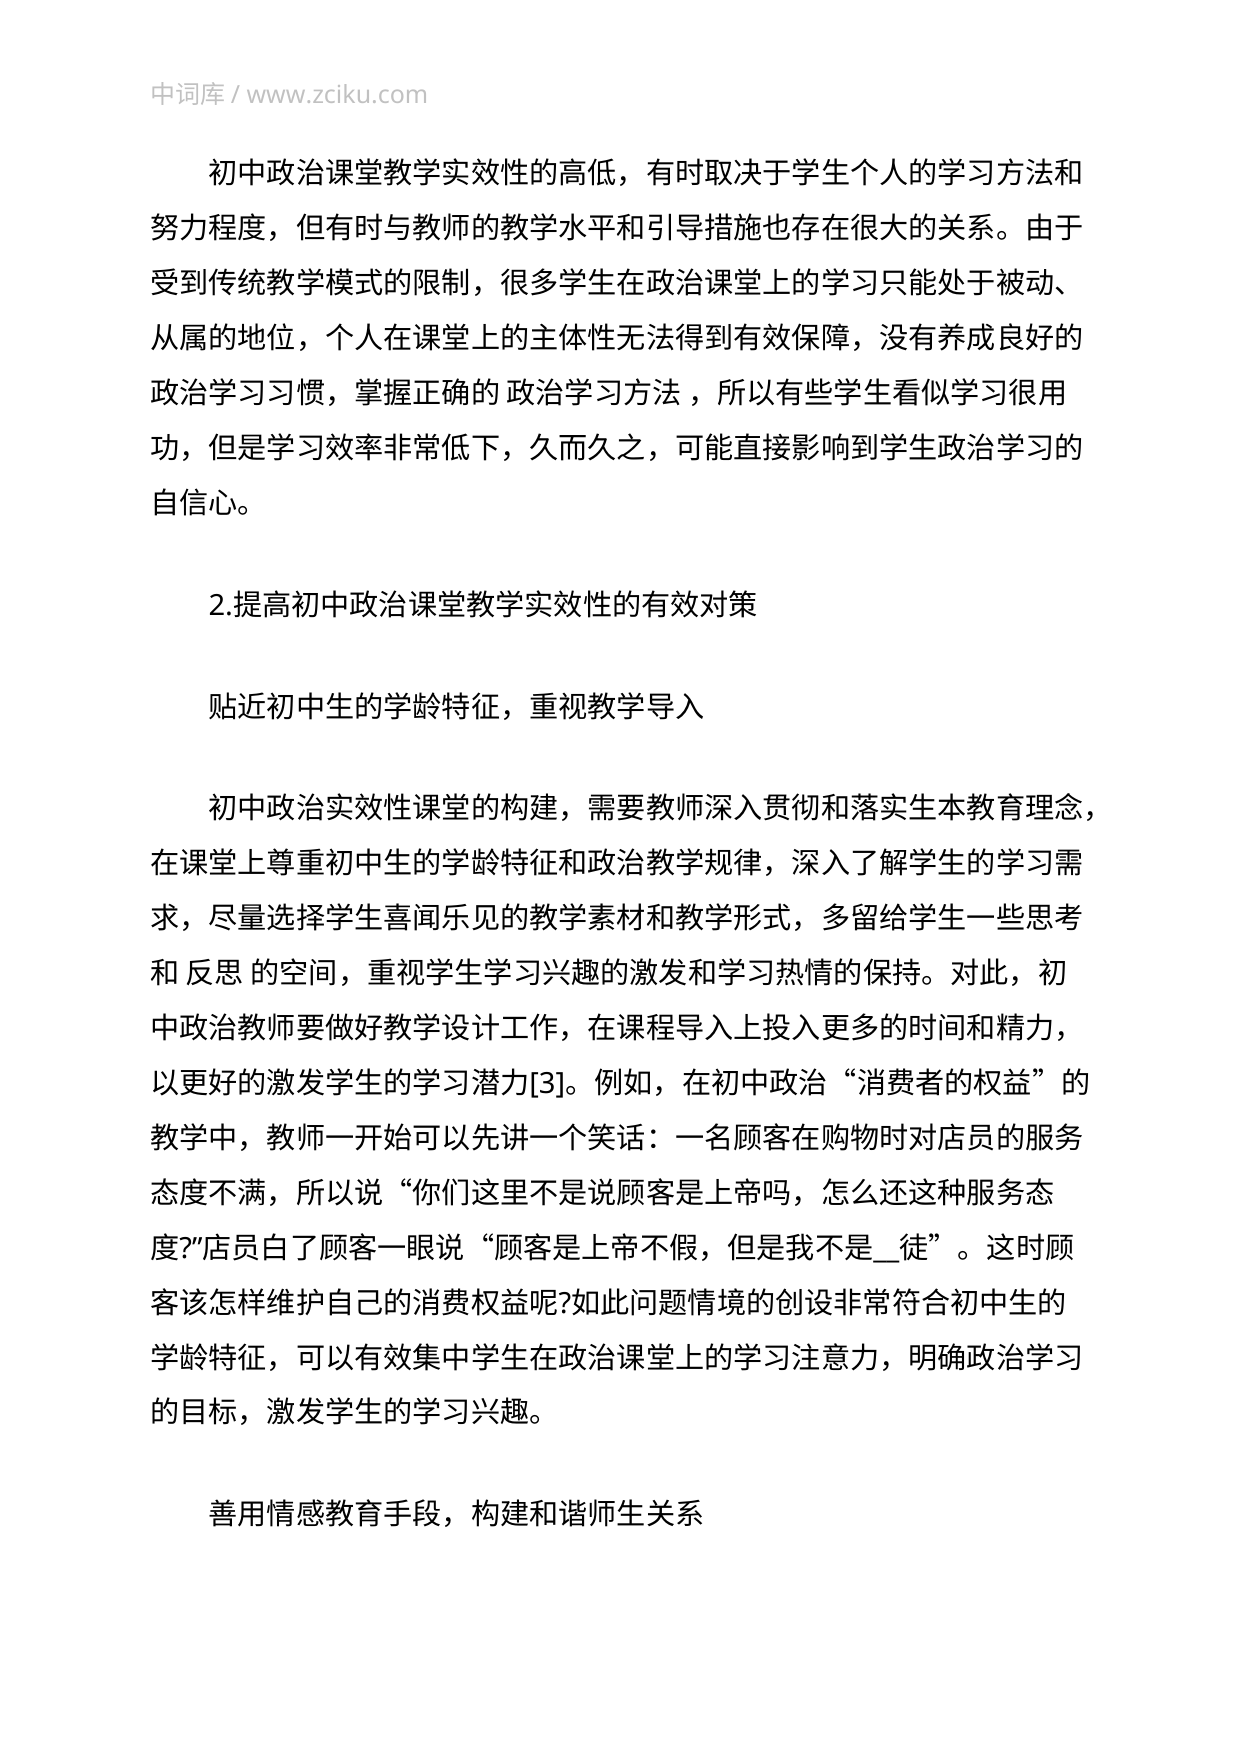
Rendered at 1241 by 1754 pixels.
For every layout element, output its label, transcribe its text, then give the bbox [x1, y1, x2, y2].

text 贴近初中生的学龄特征，重视教学导入 [150, 683, 1090, 725]
text 初中政治实效性课堂的构建，需要教师深入贯彻和落实生本教育理念，在课堂上尊重初中生的学龄特征和政治教学规律，深入了解学生的学习需求，尽量选择学生喜闻乐见的教学素材和教学形式，多留给学生一些思考和 反思 的空间，重视学生学习兴趣的激发和学习热情的保持。对此，初中政治教师要做好教学设计工作，在课程导入上投入更多的时间和精力，以更好的激发学生的学习潜力[3]。例如，在初中政治“消费者的权益”的教学中，教师一开始可以先讲一个笑话：一名顾客在购物时对店员的服务态度不满，所以说“你们这里不是说顾客是上帝吗，怎么还这种服务态度?”店员白了顾客一眼说“顾客是上帝不假，但是我不是__徒”。这时顾客该怎样维护自己的消费权益呢?如此问题情境的创设非常符合初中生的学龄特征，可以有效集中学生在政治课堂上的学习注意力，明确政治学习的目标，激发学生的学习兴趣。 [150, 785, 1090, 1431]
text 初中政治课堂教学实效性的高低，有时取决于学生个人的学习方法和努力程度，但有时与教师的教学水平和引导措施也存在很大的关系。由于受到传统教学模式的限制，很多学生在政治课堂上的学习只能处于被动、从属的地位，个人在课堂上的主体性无法得到有效保障，没有养成良好的政治学习习惯，掌握正确的 政治学习方法 ，所以有些学生看似学习很用功，但是学习效率非常低下，久而久之，可能直接影响到学生政治学习的自信心。 [150, 150, 1090, 522]
text 善用情感教育手段，构建和谐师生关系 [150, 1491, 1090, 1533]
text 2.提高初中政治课堂教学实效性的有效对策 [150, 581, 1090, 623]
